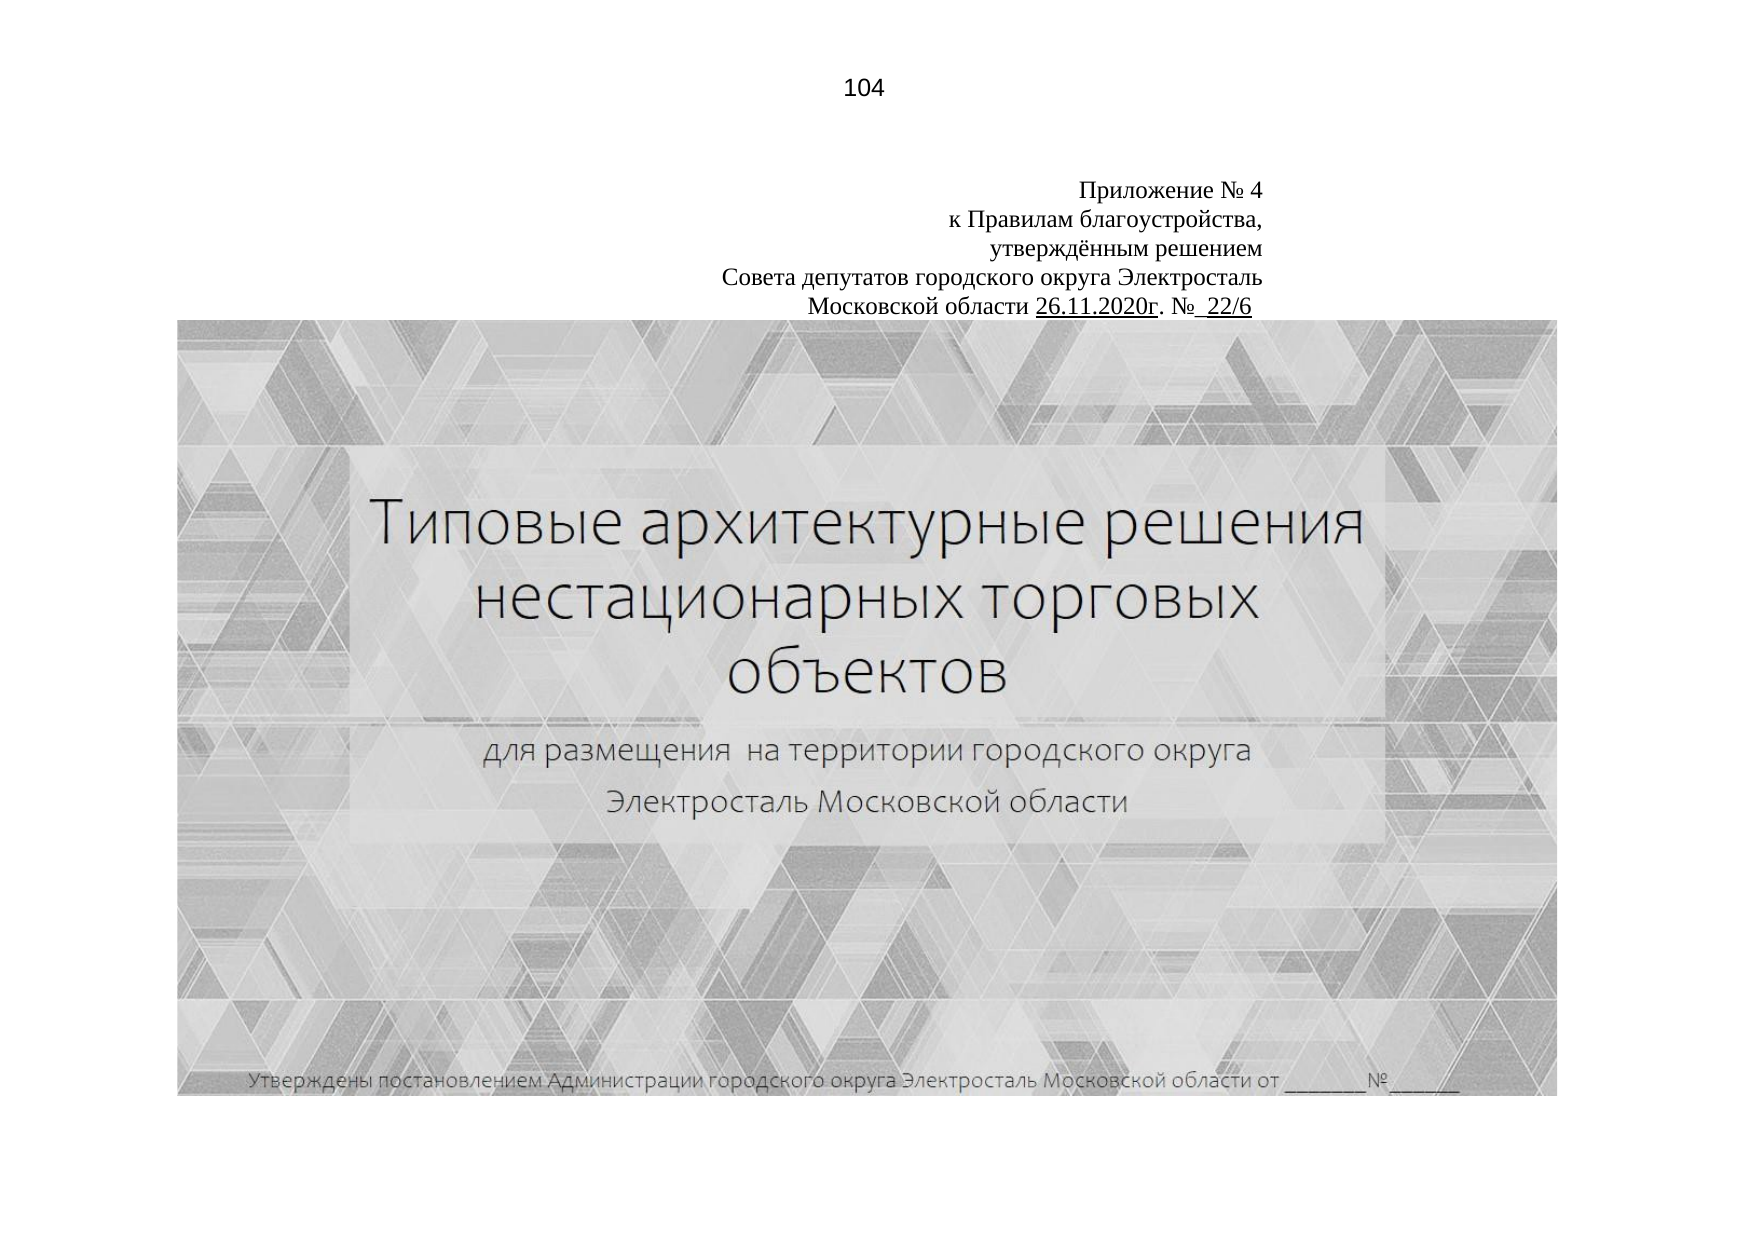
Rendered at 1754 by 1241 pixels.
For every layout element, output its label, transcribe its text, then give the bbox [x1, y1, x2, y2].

text Приложение № 4 [167, 175, 1263, 204]
text к Правилам благоустройства, [167, 204, 1263, 233]
text Московской области 26.11.2020г. №_22/6 [225, 291, 1584, 320]
text Совета депутатов городского округа Электросталь [167, 262, 1263, 290]
picture [177, 320, 1558, 1096]
text утверждённым решением [167, 233, 1263, 262]
